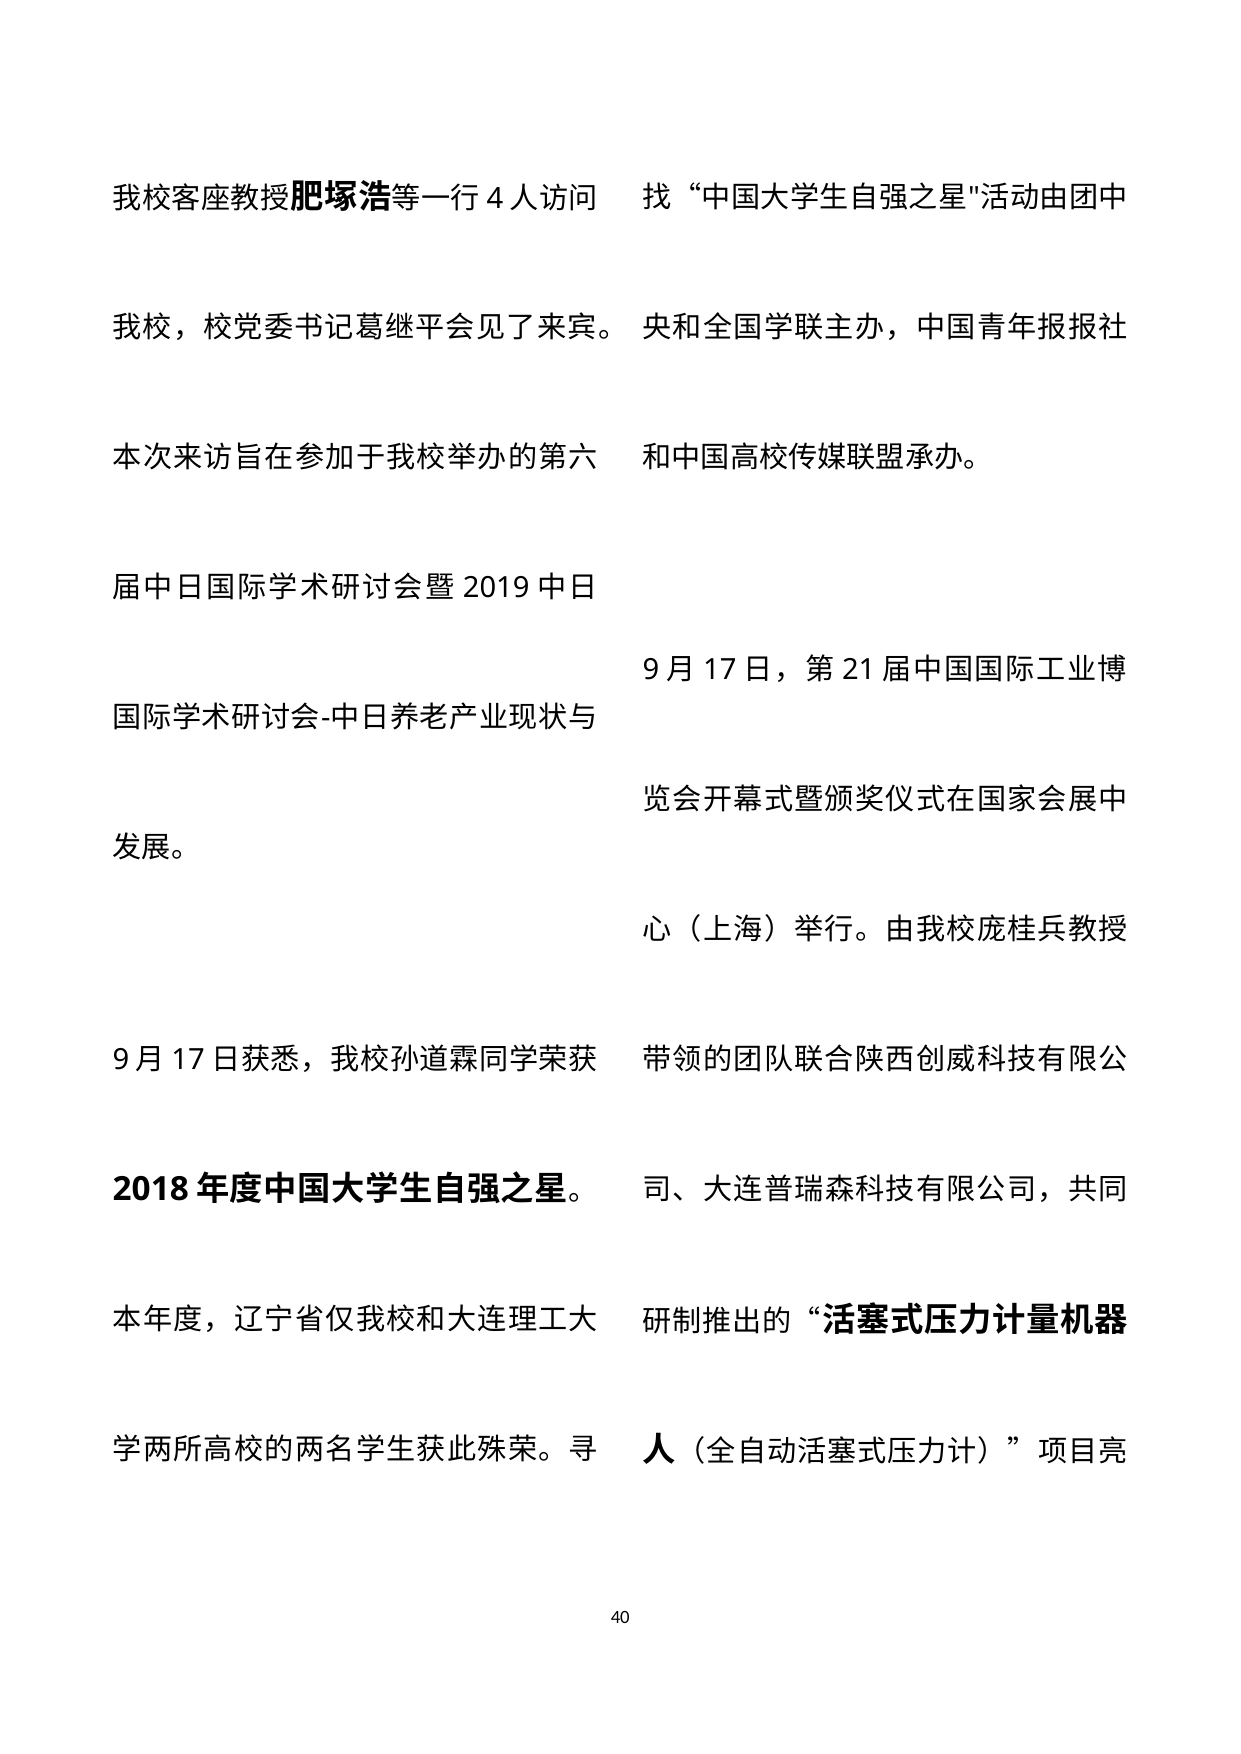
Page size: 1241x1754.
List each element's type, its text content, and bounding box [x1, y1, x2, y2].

text 9月17日获悉，我校孙道霖同学荣获2018年度中国大学生自强之星。本年度，辽宁省仅我校和大连理工大学两所高校的两名学生获此殊荣。寻找“中国大学生自强之星"活动由团中央和全国学联主办，中国青年报报社和中国高校传媒联盟承办。 [112, 1024, 598, 1479]
text 9月17日获悉，我校孙道霖同学荣获2018年度中国大学生自强之星。本年度，辽宁省仅我校和大连理工大学两所高校的两名学生获此殊荣。寻找“中国大学生自强之星"活动由团中央和全国学联主办，中国青年报报社和中国高校传媒联盟承办。 [642, 162, 1128, 487]
text 9月17日，第21届中国国际工业博览会开幕式暨颁奖仪式在国家会展中心（上海）举行。由我校庞桂兵教授带领的团队联合陕西创威科技有限公司、大连普瑞森科技有限公司，共同研制推出的“活塞式压力计量机器人（全自动活塞式压力计）”项目亮相展会，荣获第21届中国国际工业博览会工业自动化奖。 [642, 634, 1128, 1479]
